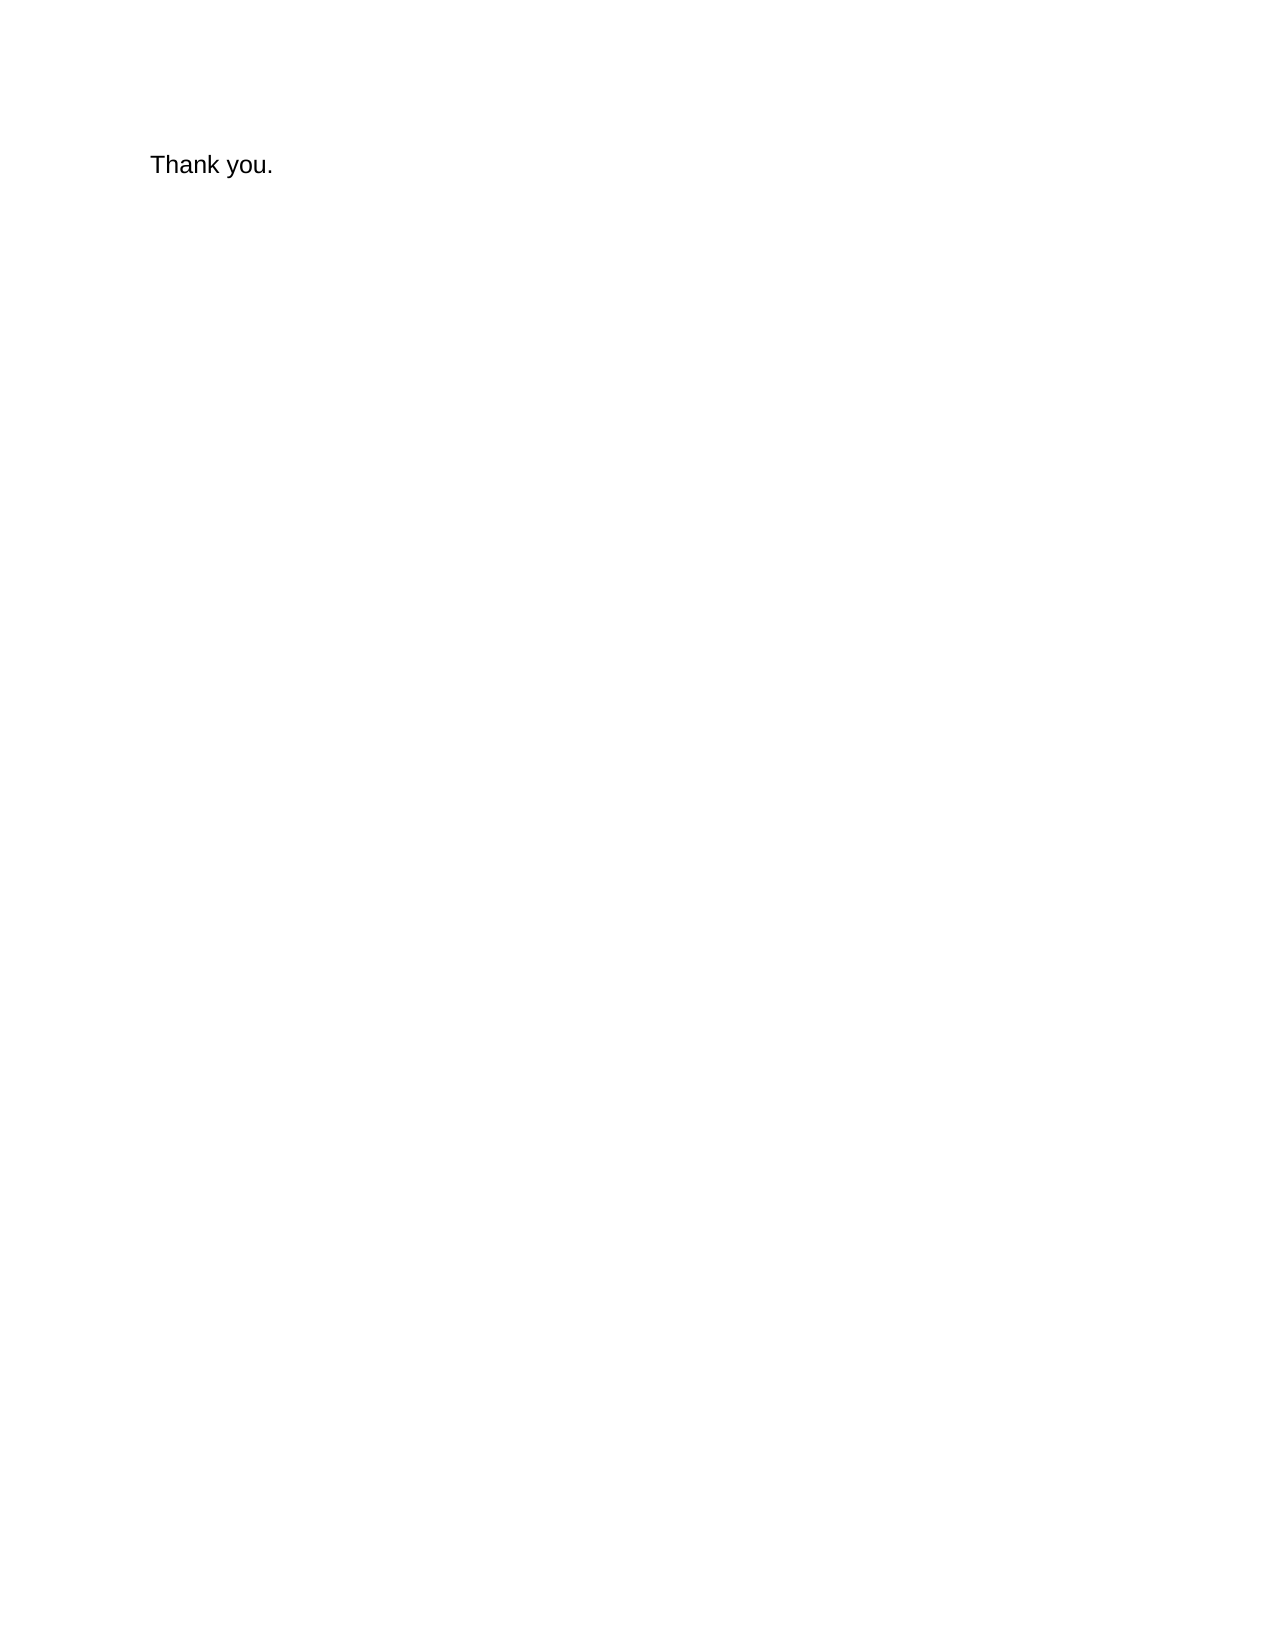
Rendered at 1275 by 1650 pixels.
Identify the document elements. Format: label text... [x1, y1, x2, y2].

text Thank you. [150, 150, 1237, 179]
